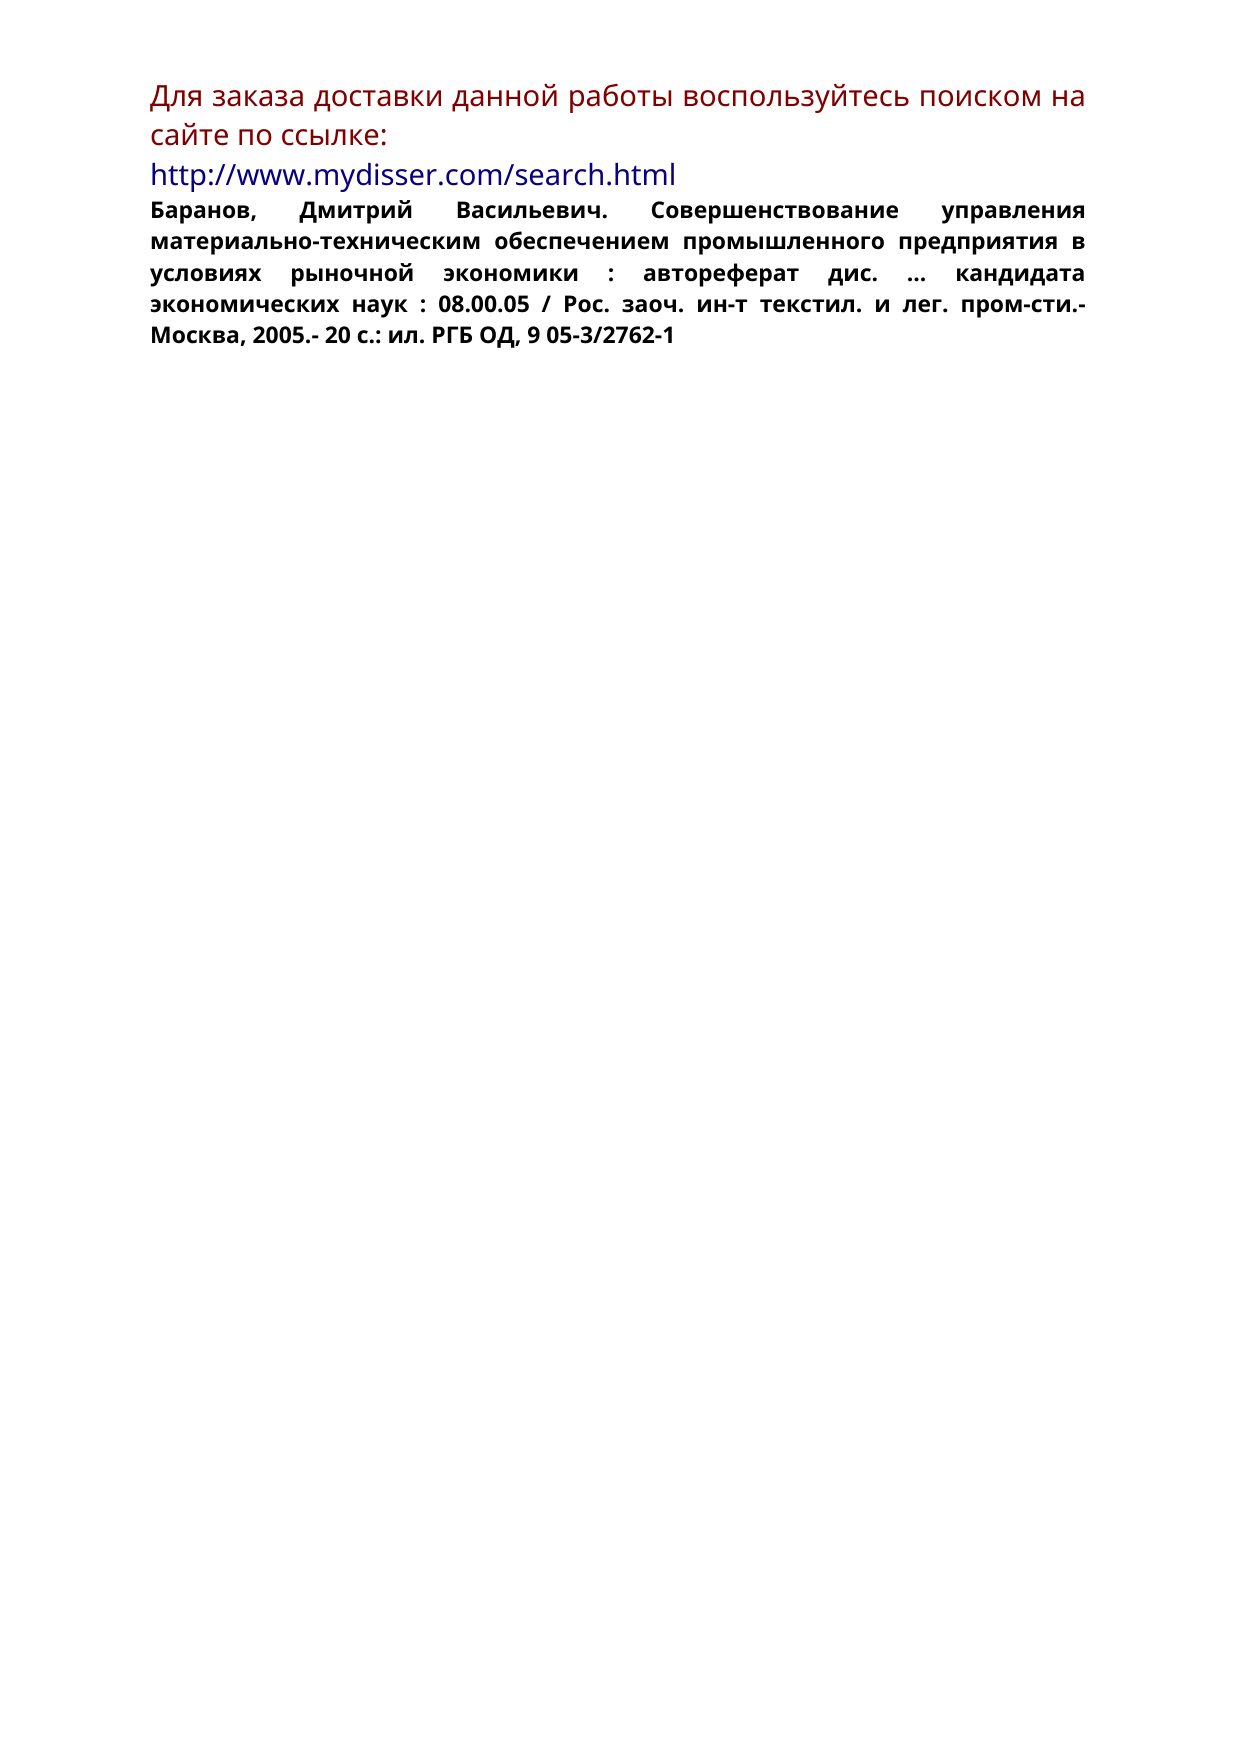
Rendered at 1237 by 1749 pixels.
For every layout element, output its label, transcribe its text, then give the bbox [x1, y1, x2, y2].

text Баранов, Дмитрий Васильевич. Совершенствование управления материально-техническим обеспечением промышленного предприятия в условиях рыночной экономики : автореферат дис. ... кандидата экономических наук : 08.00.05 / Рос. заоч. ин-т текстил. и лег. пром-сти.- Москва, 2005.- 20 с.: ил. РГБ ОД, 9 05-3/2762-1 [150, 194, 1086, 350]
